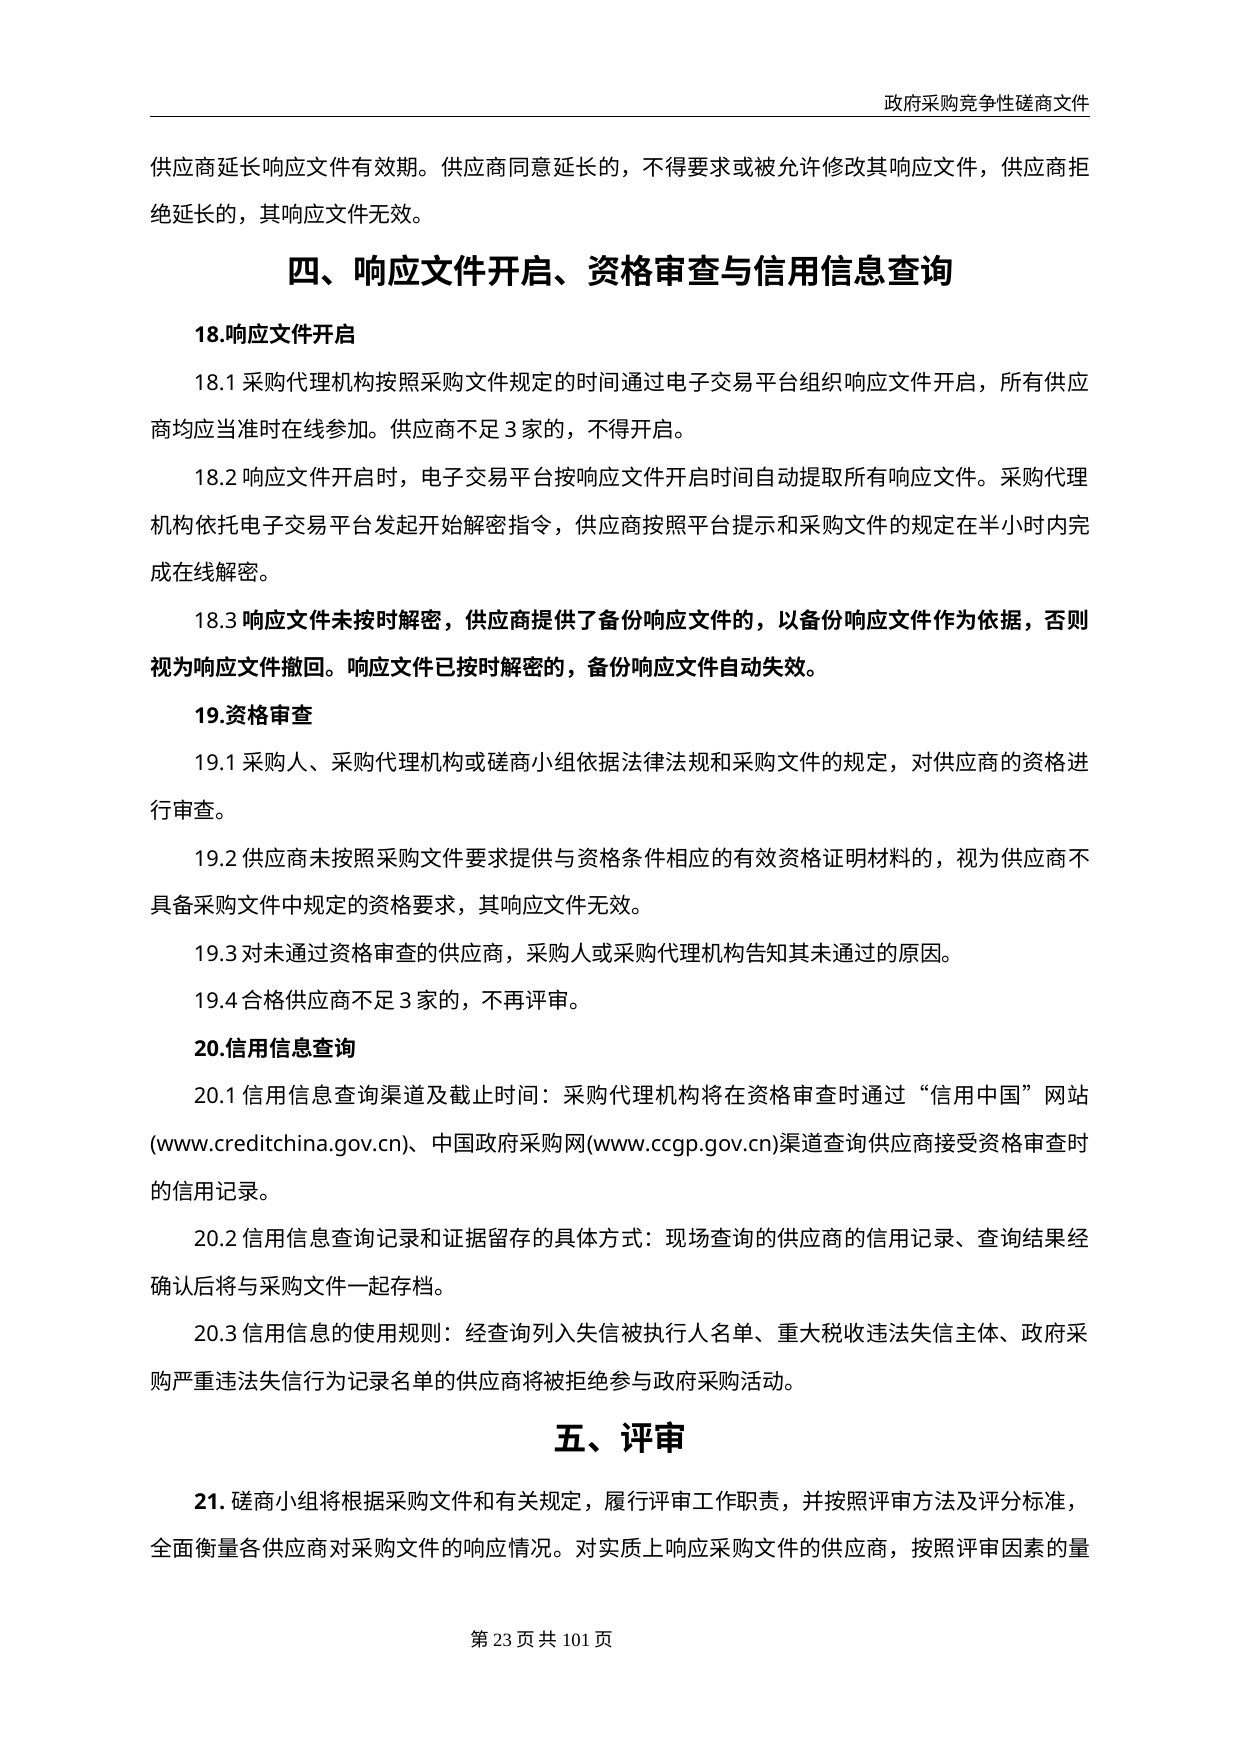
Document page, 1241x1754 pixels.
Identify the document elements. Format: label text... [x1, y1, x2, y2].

text 20.信用信息查询 [150, 1031, 1090, 1063]
text 四、响应文件开启、资格审查与信用信息查询 [150, 245, 1090, 293]
text 20.1信用信息查询渠道及截止时间：采购代理机构将在资格审查时通过“信用中国”网站(www.creditchina.gov.cn)、中国政府采购网(www.ccgp.gov.cn)渠道查询供应商接受资格审查时的信用记录。 [150, 1078, 1090, 1205]
text 五、评审 [150, 1411, 1090, 1459]
text 19.2供应商未按照采购文件要求提供与资格条件相应的有效资格证明材料的，视为供应商不具备采购文件中规定的资格要求，其响应文件无效。 [150, 841, 1090, 920]
text 19.资格审查 [150, 698, 1090, 729]
text 18.3响应文件未按时解密，供应商提供了备份响应文件的，以备份响应文件作为依据，否则视为响应文件撤回。响应文件已按时解密的，备份响应文件自动失效。 [150, 603, 1090, 682]
text 18.1采购代理机构按照采购文件规定的时间通过电子交易平台组织响应文件开启，所有供应商均应当准时在线参加。供应商不足3家的，不得开启。 [150, 365, 1090, 444]
text 20.3信用信息的使用规则：经查询列入失信被执行人名单、重大税收违法失信主体、政府采购严重违法失信行为记录名单的供应商将被拒绝参与政府采购活动。 [150, 1316, 1090, 1396]
text 18.2响应文件开启时，电子交易平台按响应文件开启时间自动提取所有响应文件。采购代理机构依托电子交易平台发起开始解密指令，供应商按照平台提示和采购文件的规定在半小时内完成在线解密。 [150, 460, 1090, 587]
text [150, 1484, 1090, 1563]
text 19.4合格供应商不足3家的，不再评审。 [150, 983, 1090, 1015]
text 19.1采购人、采购代理机构或磋商小组依据法律法规和采购文件的规定，对供应商的资格进行审查。 [150, 745, 1090, 825]
text 18.响应文件开启 [150, 317, 1090, 349]
text 20.2信用信息查询记录和证据留存的具体方式：现场查询的供应商的信用记录、查询结果经确认后将与采购文件一起存档。 [150, 1221, 1090, 1300]
text 19.3对未通过资格审查的供应商，采购人或采购代理机构告知其未通过的原因。 [150, 936, 1090, 967]
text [150, 150, 1090, 229]
